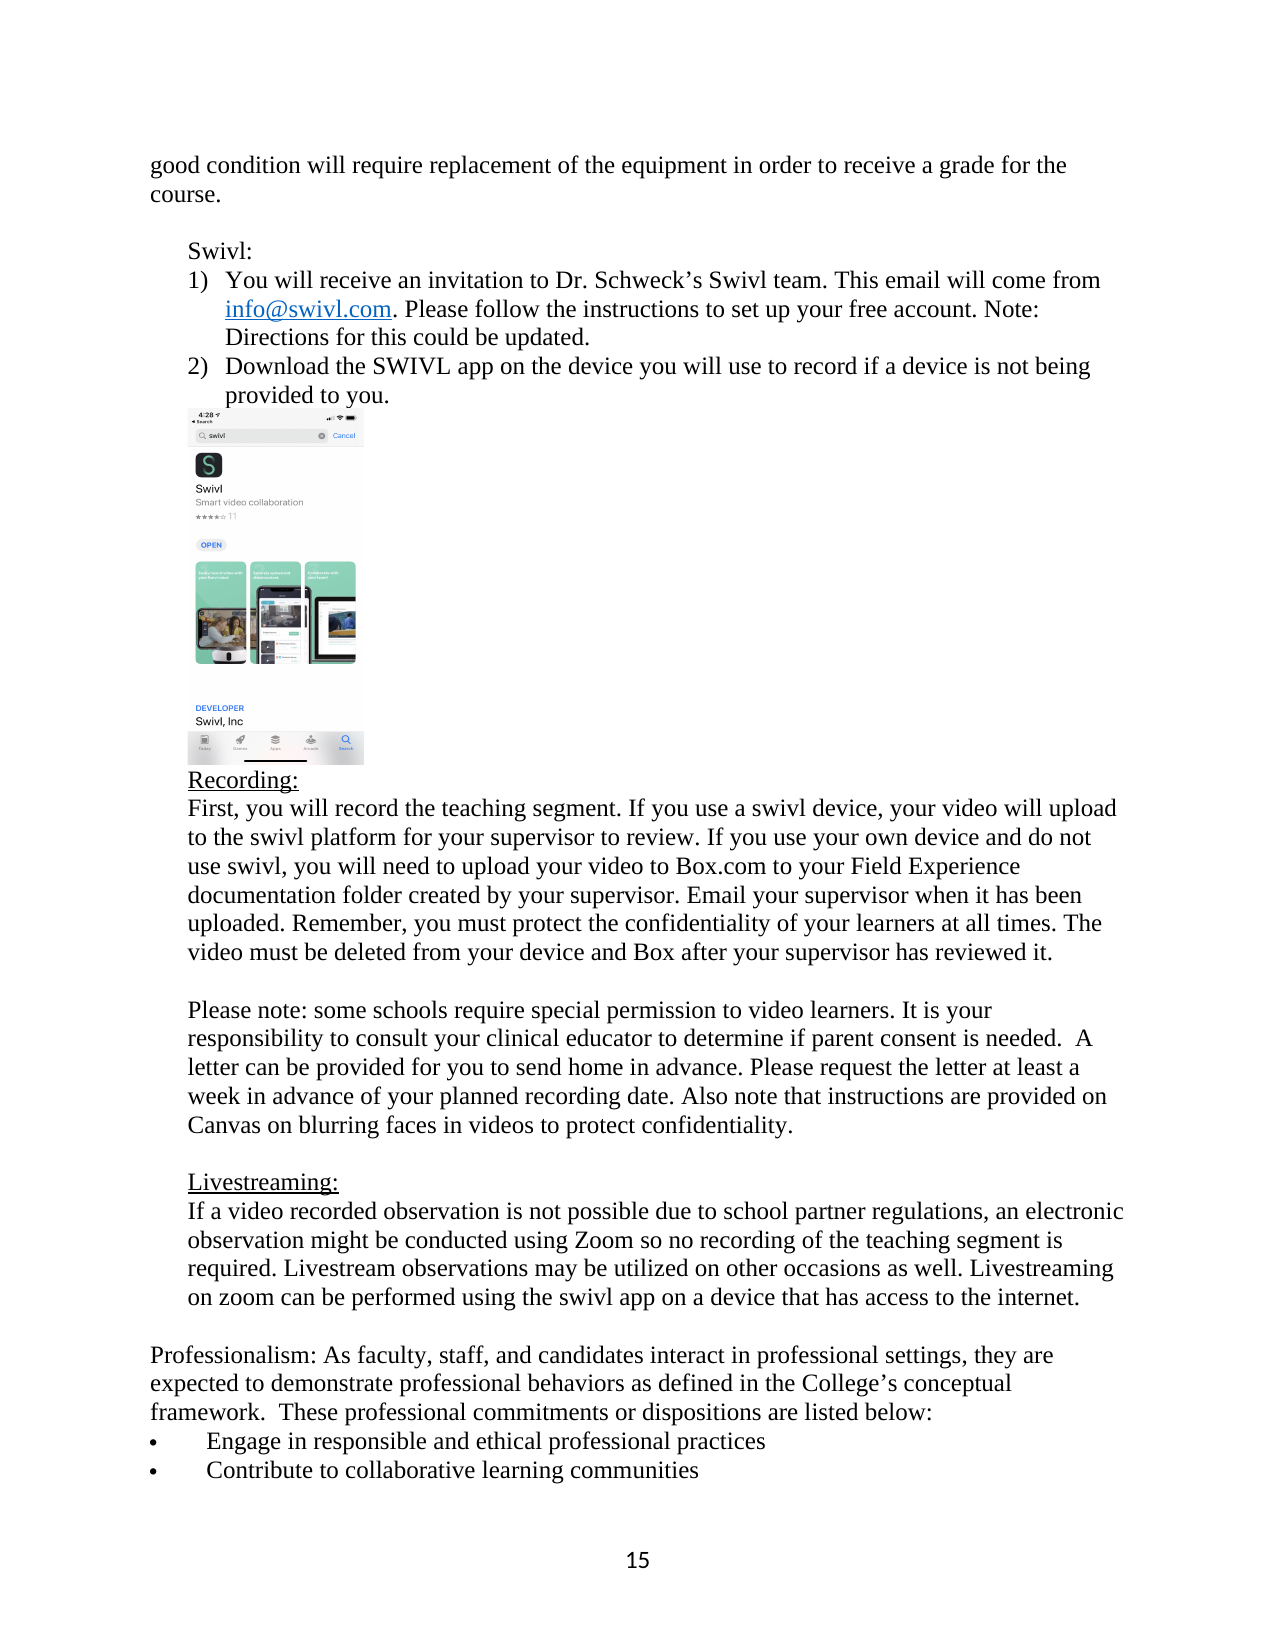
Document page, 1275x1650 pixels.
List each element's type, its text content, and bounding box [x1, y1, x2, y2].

list Download the SWIVL app on the device you will use to record if a device is not being provided to you. [187, 351, 1125, 409]
text If a video recorded observation is not possible due to school partner regulations, an electronic observation might be conducted using Zoom so no recording of the teaching segment is required. Livestream observations may be utilized on other occasions as well. Livestreaming on zoom can be performed using the swivl app on a device that has access to the internet. [187, 1196, 1125, 1311]
list Contribute to collaborative learning communities [150, 1455, 1125, 1483]
text Recording: [150, 765, 1125, 793]
text Please note: some schools require special permission to video learners. It is your responsibility to consult your clinical educator to determine if parent consent is needed. A letter can be provided for you to send home in advance. Please request the letter at least a week in advance of your planned recording date. Also note that instructions are provided on Canvas on blurring faces in videos to protect confidentiality. [187, 995, 1125, 1138]
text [150, 150, 1125, 207]
picture [187, 408, 364, 765]
list Engage in responsible and ethical professional practices [150, 1426, 1125, 1455]
list You will receive an invitation to Dr. Schweck’s Swivl team. This email will come from info@swivl.com. Please follow the instructions to set up your free account. Note: Directions for this could be updated. [187, 265, 1125, 351]
list Professionalism: As faculty, staff, and candidates interact in professional settings, they are expected to demonstrate professional behaviors as defined in the College’s conceptual framework. These professional commitments or dispositions are listed below: [150, 1340, 1125, 1426]
text Swivl: [150, 236, 1125, 265]
text First, you will record the teaching segment. If you use a swivl device, your video will upload to the swivl platform for your supervisor to review. If you use your own device and do not use swivl, you will need to upload your video to Box.com to your Field Experience documentation folder created by your supervisor. Email your supervisor when it has been uploaded. Remember, you must protect the confidentiality of your learners at all times. The video must be deleted from your device and Box after your supervisor has reviewed it. [187, 793, 1125, 966]
text Livestreaming: [150, 1167, 1125, 1196]
